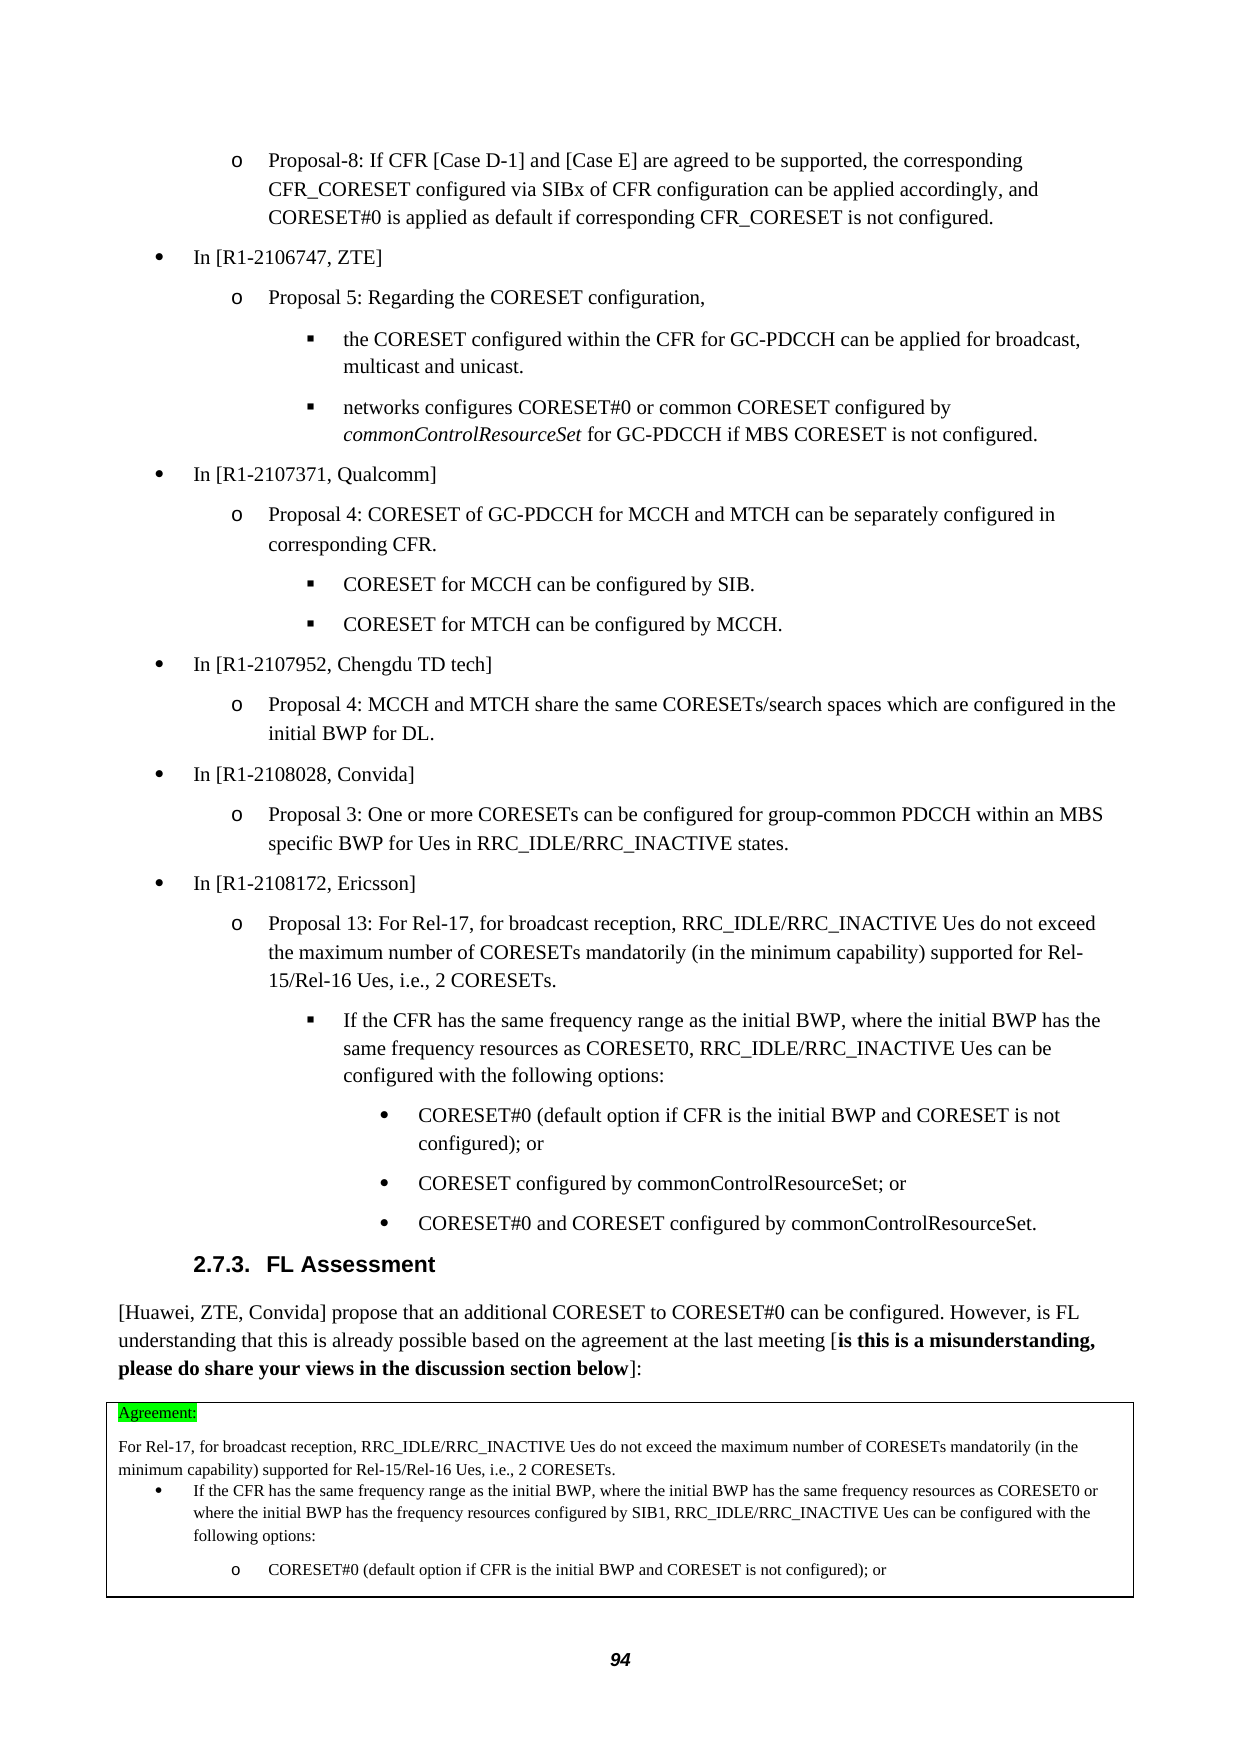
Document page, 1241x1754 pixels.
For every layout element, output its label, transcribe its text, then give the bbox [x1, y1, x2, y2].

subtitle FL Assessment [193, 1251, 1122, 1278]
list the CORESET configured within the CFR for GC-PDCCH can be applied for broadcast, multicast and unicast. [306, 327, 1122, 378]
list Proposal 4: MCCH and MTCH share the same CORESETs/search spaces which are configured in the initial BWP for DL. [231, 692, 1122, 745]
list In [R1-2107952, Chengdu TD tech] [156, 652, 1122, 676]
list In [R1-2107371, Qualcomm] [156, 462, 1122, 486]
list CORESET#0 and CORESET configured by commonControlResourceSet. [381, 1211, 1122, 1235]
list If the CFR has the same frequency range as the initial BWP, where the initial BWP has the same frequency resources as CORESET0, RRC_IDLE/RRC_INACTIVE Ues can be configured with the following options: [306, 1008, 1122, 1087]
list CORESET for MCCH can be configured by SIB. [306, 572, 1122, 596]
list In [R1-2108028, Convida] [156, 761, 1122, 786]
list Proposal 5: Regarding the CORESET configuration, [231, 285, 1122, 311]
list Proposal 3: One or more CORESETs can be configured for group-common PDCCH within an MBS specific BWP for Ues in RRC_IDLE/RRC_INACTIVE states. [231, 802, 1122, 855]
list Proposal-8: If CFR [Case D-1] and [Case E] are agreed to be supported, the corresponding CFR_CORESET configured via SIBx of CFR configuration can be applied accordingly, and CORESET#0 is applied as default if corresponding CFR_CORESET is not configured. [231, 148, 1122, 229]
list networks configures CORESET#0 or common CORESET configured by commonControlResourceSet for GC-PDCCH if MBS CORESET is not configured. [306, 394, 1122, 446]
list Proposal 13: For Rel-17, for broadcast reception, RRC_IDLE/RRC_INACTIVE Ues do not exceed the maximum number of CORESETs mandatorily (in the minimum capability) supported for Rel-15/Rel-16 Ues, i.e., 2 CORESETs. [231, 911, 1122, 992]
list In [R1-2106747, ZTE] [156, 245, 1122, 269]
list CORESET#0 (default option if CFR is the initial BWP and CORESET is not configured); or [381, 1103, 1122, 1155]
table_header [107, 1403, 1133, 1596]
list CORESET for MTCH can be configured by MCCH. [306, 612, 1122, 636]
list Proposal 4: CORESET of GC-PDCCH for MCCH and MTCH can be separately configured in corresponding CFR. [231, 502, 1122, 556]
list CORESET configured by commonControlResourceSet; or [381, 1171, 1122, 1195]
list In [R1-2108172, Ericsson] [156, 871, 1122, 895]
text [Huawei, ZTE, Convida] propose that an additional CORESET to CORESET#0 can be configured. However, is FL understanding that this is already possible based on the agreement at the last meeting [is this is a misunderstanding, please do share your views in the discussion section below]: [118, 1300, 1122, 1379]
